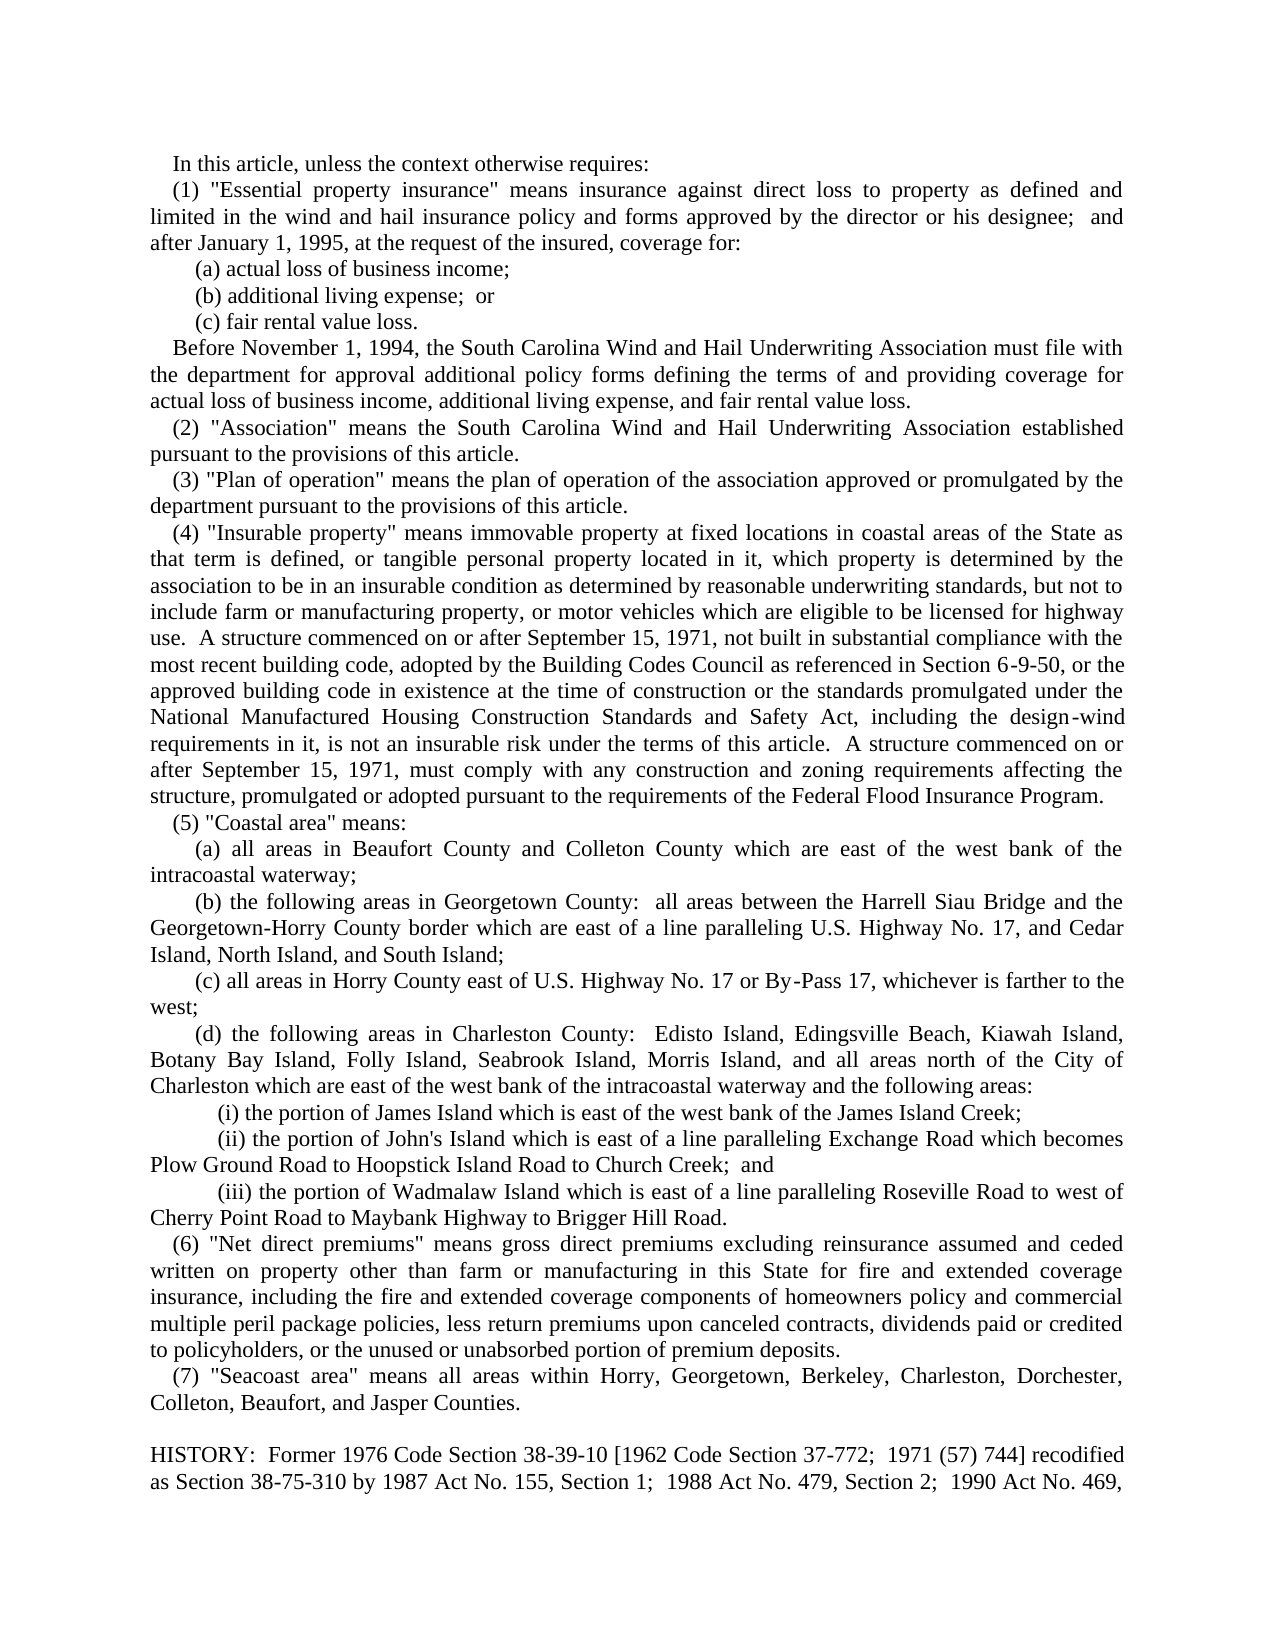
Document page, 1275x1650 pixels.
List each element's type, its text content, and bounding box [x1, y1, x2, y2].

text (b) the following areas in Georgetown County: all areas between the Harrell Siau Bridge and the Georgetown-Horry County border which are east of a line paralleling U.S. Highway No. 17, and Cedar Island, North Island, and South Island; [150, 888, 1125, 967]
text (d) the following areas in Charleston County: Edisto Island, Edingsville Beach, Kiawah Island, Botany Bay Island, Folly Island, Seabrook Island, Morris Island, and all areas north of the City of Charleston which are east of the west bank of the intracoastal waterway and the following areas: [150, 1020, 1125, 1099]
text (i) the portion of James Island which is east of the west bank of the James Island Creek; [150, 1099, 1125, 1125]
text (b) additional living expense; or [150, 282, 1125, 308]
text (c) fair rental value loss. [150, 308, 1125, 334]
text In this article, unless the context otherwise requires: [150, 150, 1125, 176]
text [150, 1441, 1125, 1494]
text (a) actual loss of business income; [150, 255, 1125, 282]
text (iii) the portion of Wadmalaw Island which is east of a line paralleling Roseville Road to west of Cherry Point Road to Maybank Highway to Brigger Hill Road. [150, 1178, 1125, 1231]
text (1) "Essential property insurance" means insurance against direct loss to property as defined and limited in the wind and hail insurance policy and forms approved by the director or his designee; and after January 1, 1995, at the request of the insured, coverage for: [150, 176, 1125, 255]
text Before November 1, 1994, the South Carolina Wind and Hail Underwriting Association must file with the department for approval additional policy forms defining the terms of and providing coverage for actual loss of business income, additional living expense, and fair rental value loss. [150, 334, 1125, 413]
text (2) "Association" means the South Carolina Wind and Hail Underwriting Association established pursuant to the provisions of this article. [150, 413, 1125, 466]
text (3) "Plan of operation" means the plan of operation of the association approved or promulgated by the department pursuant to the provisions of this article. [150, 466, 1125, 519]
text (7) "Seacoast area" means all areas within Horry, Georgetown, Berkeley, Charleston, Dorchester, Colleton, Beaufort, and Jasper Counties. [150, 1362, 1125, 1415]
text (a) all areas in Beaufort County and Colleton County which are east of the west bank of the intracoastal waterway; [150, 835, 1125, 888]
text (ii) the portion of John's Island which is east of a line paralleling Exchange Road which becomes Plow Ground Road to Hoopstick Island Road to Church Creek; and [150, 1125, 1125, 1178]
text (c) all areas in Horry County east of U.S. Highway No. 17 or By-Pass 17, whichever is farther to the west; [150, 967, 1125, 1020]
text (6) "Net direct premiums" means gross direct premiums excluding reinsurance assumed and ceded written on property other than farm or manufacturing in this State for fire and extended coverage insurance, including the fire and extended coverage components of homeowners policy and commercial multiple peril package policies, less return premiums upon canceled contracts, dividends paid or credited to policyholders, or the unused or unabsorbed portion of premium deposits. [150, 1231, 1125, 1362]
text (4) "Insurable property" means immovable property at fixed locations in coastal areas of the State as that term is defined, or tangible personal property located in it, which property is determined by the association to be in an insurable condition as determined by reasonable underwriting standards, but not to include farm or manufacturing property, or motor vehicles which are eligible to be licensed for highway use. A structure commenced on or after September 15, 1971, not built in substantial compliance with the most recent building code, adopted by the Building Codes Council as referenced in Section 6-9-50, or the approved building code in existence at the time of construction or the standards promulgated under the National Manufactured Housing Construction Standards and Safety Act, including the design-wind requirements in it, is not an insurable risk under the terms of this article. A structure commenced on or after September 15, 1971, must comply with any construction and zoning requirements affecting the structure, promulgated or adopted pursuant to the requirements of the Federal Flood Insurance Program. [150, 519, 1125, 809]
text (5) "Coastal area" means: [150, 809, 1125, 835]
